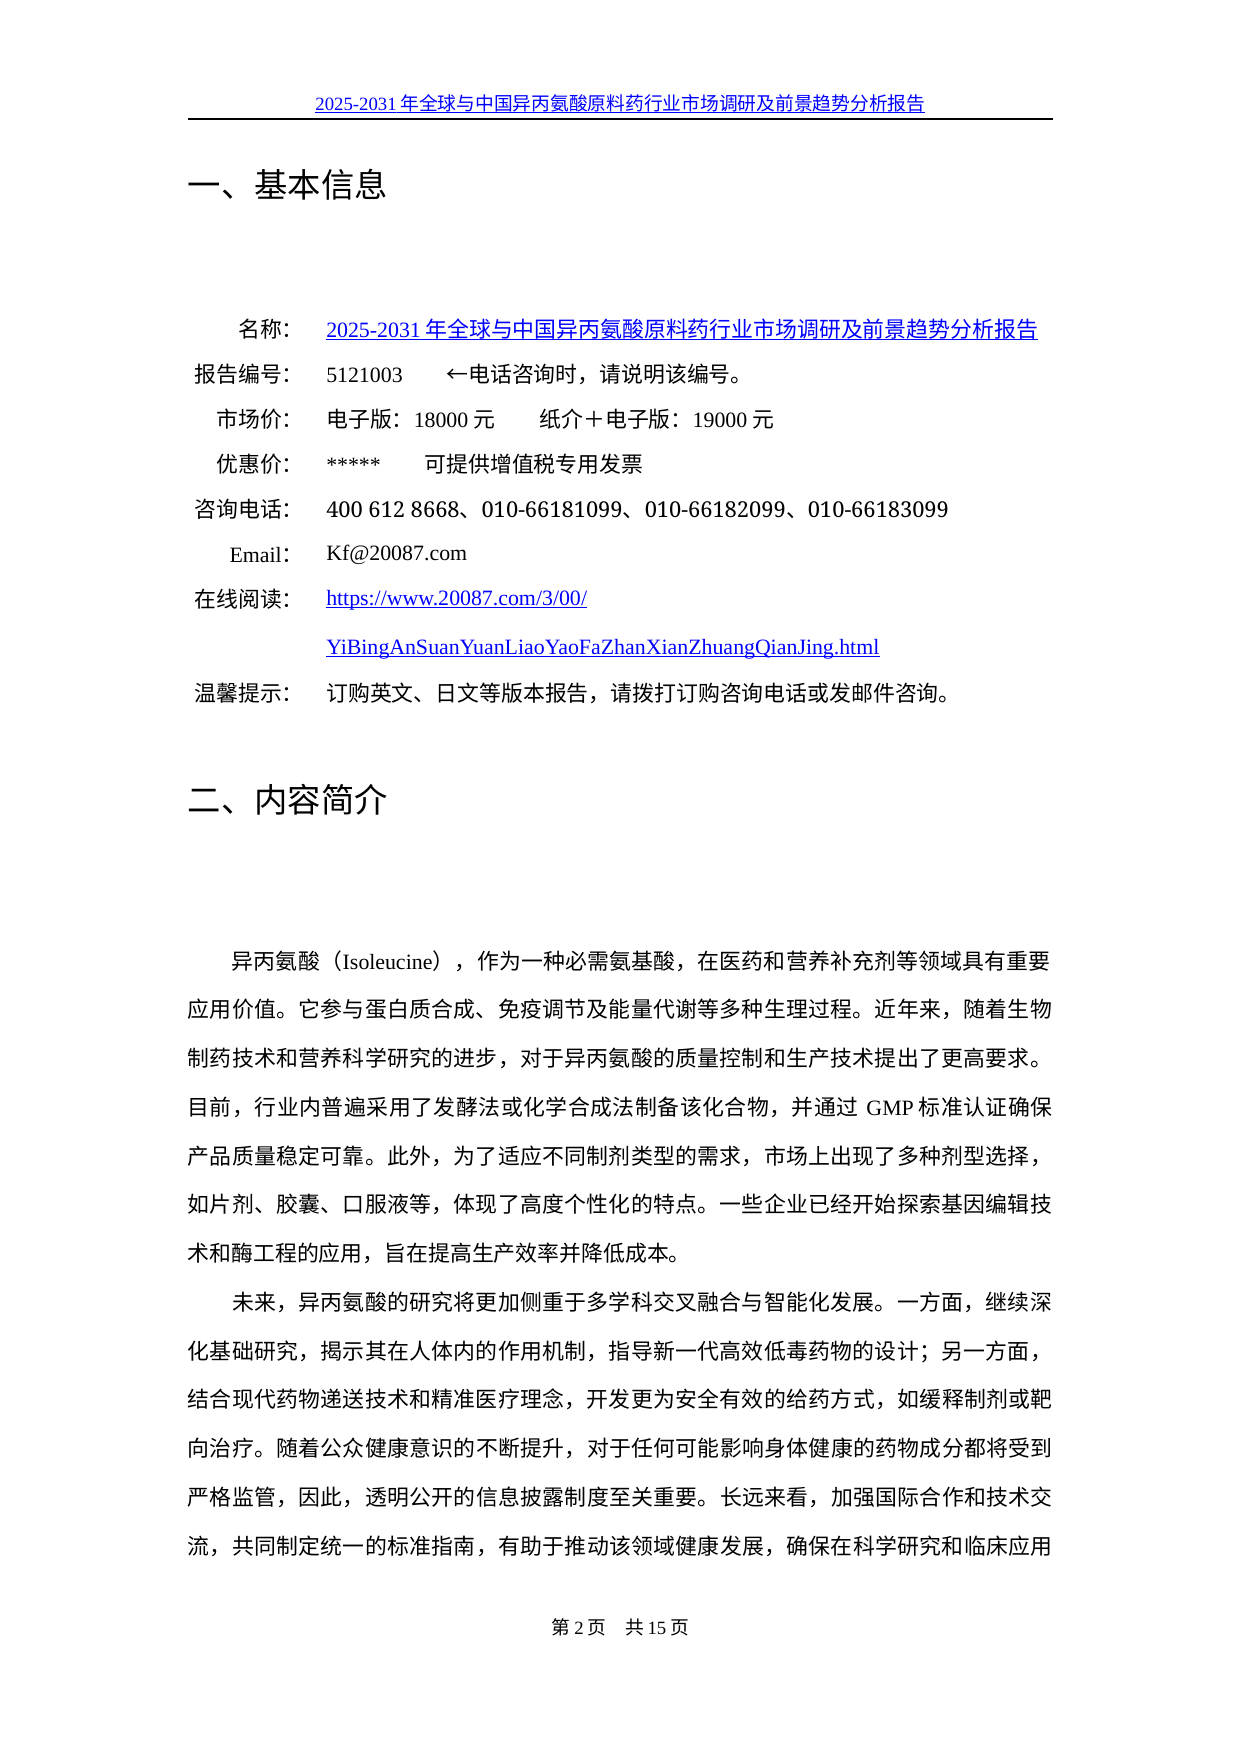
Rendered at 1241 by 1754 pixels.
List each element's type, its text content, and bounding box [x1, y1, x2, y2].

table_cell 5121003 ←电话咨询时，请说明该编号。 [315, 357, 1073, 402]
table_cell ***** 可提供增值税专用发票 [315, 447, 1073, 492]
table_cell Email： [167, 537, 315, 582]
table_cell 优惠价： [167, 447, 315, 492]
table_cell 市场价： [167, 402, 315, 447]
table_cell 400 612 8668、010-66181099、010-66182099、010-66183099 [315, 492, 1073, 537]
title 一、基本信息 [187, 150, 1053, 215]
table_cell 电子版：18000 元 纸介＋电子版：19000 元 [315, 402, 1073, 447]
table_cell 订购英文、日文等版本报告，请拨打订购咨询电话或发邮件咨询。 [315, 675, 1073, 720]
table_cell 温馨提示： [167, 675, 315, 720]
table_header 名称： [167, 312, 315, 357]
table_cell Kf@20087.com [315, 537, 1073, 582]
table_header 2025-2031年全球与中国异丙氨酸原料药行业市场调研及前景趋势分析报告 [315, 312, 1073, 357]
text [187, 943, 1053, 1561]
table_cell 报告编号： [167, 357, 315, 402]
table_cell 在线阅读： [167, 582, 315, 675]
table_cell 咨询电话： [167, 492, 315, 537]
table_cell [315, 582, 1073, 675]
title 二、内容简介 [187, 766, 1053, 831]
